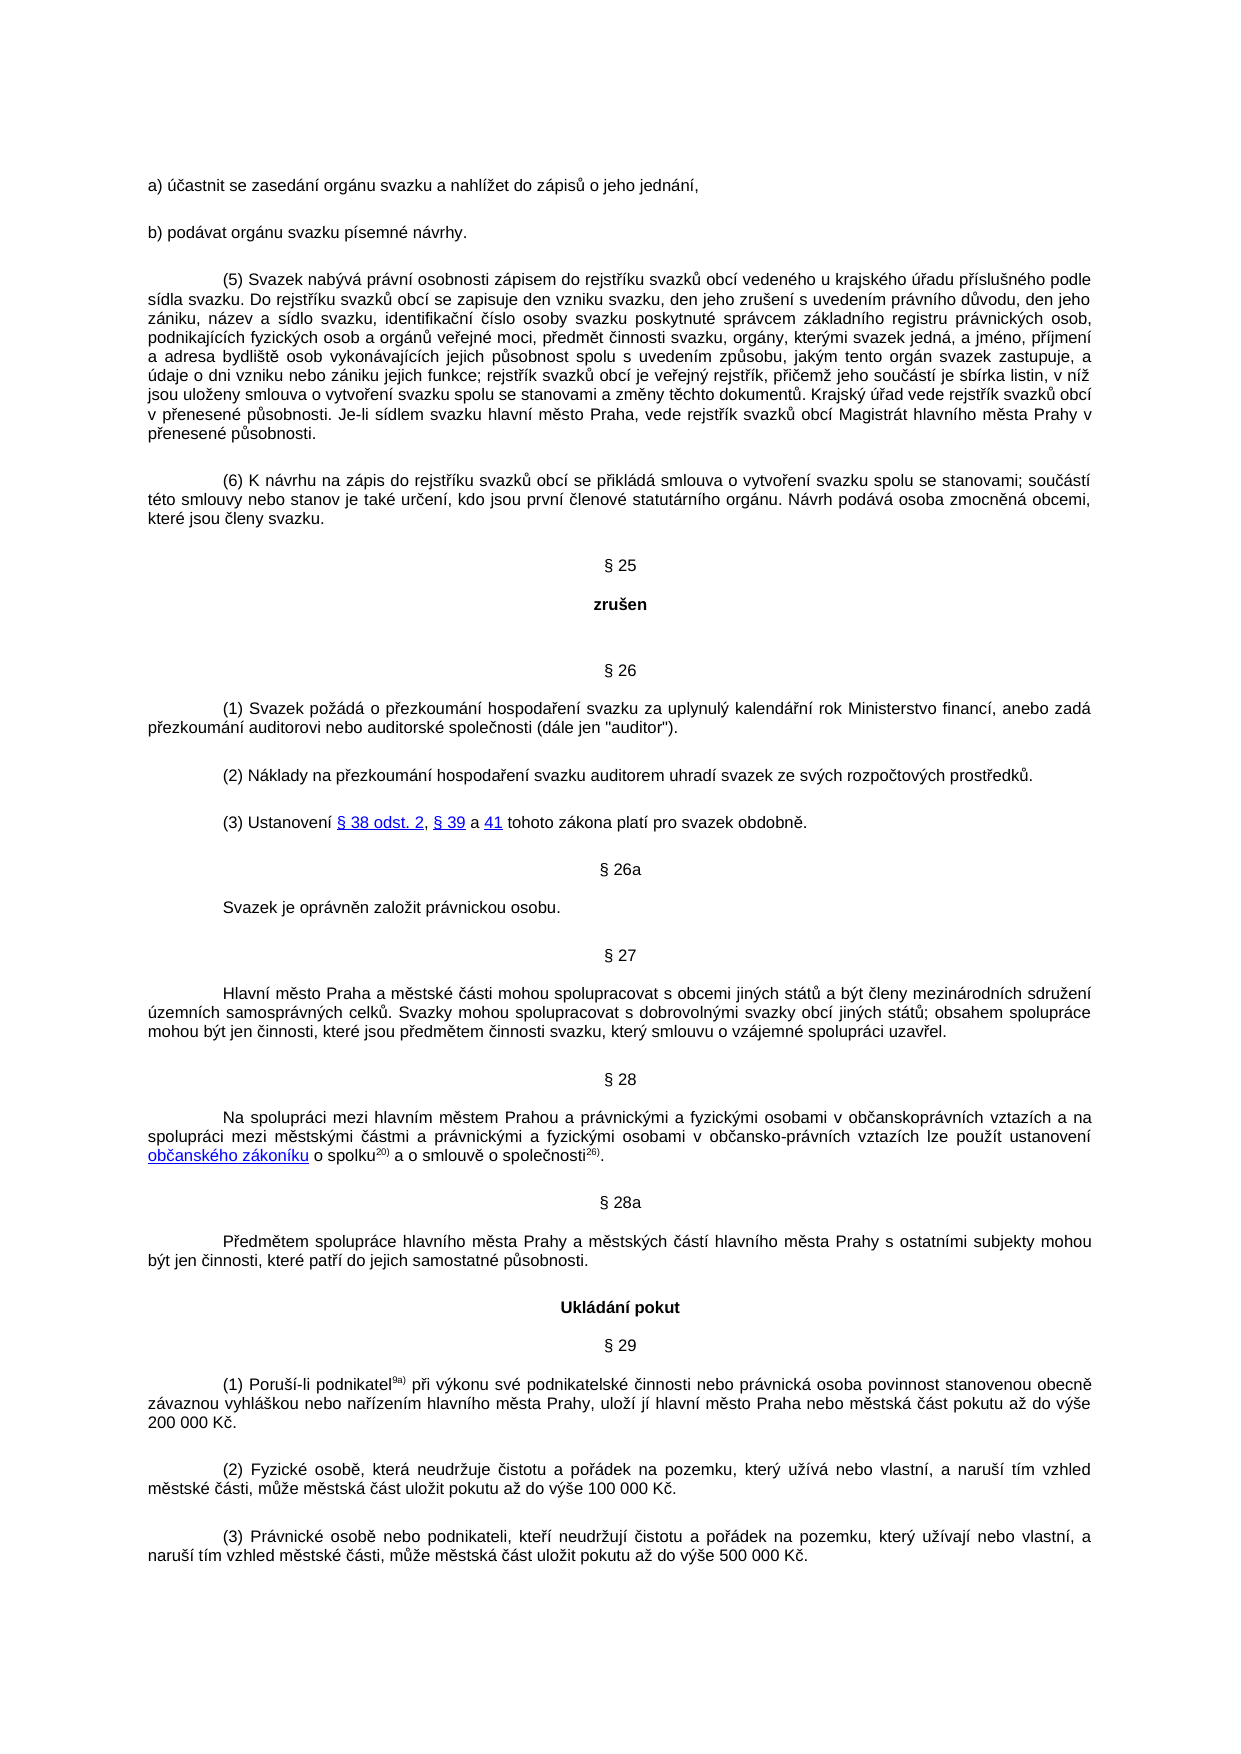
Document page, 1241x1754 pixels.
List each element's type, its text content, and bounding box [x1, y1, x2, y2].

text (6) K návrhu na zápis do rejstříku svazků obcí se přikládá smlouva o vytvoření svazku spolu se stanovami; součástí této smlouvy nebo stanov je také určení, kdo jsou první členové statutárního orgánu. Návrh podává osoba zmocněná obcemi, které jsou členy svazku. [148, 471, 1092, 528]
text Ukládání pokut [148, 1298, 1092, 1317]
text (5) Svazek nabývá právní osobnosti zápisem do rejstříku svazků obcí vedeného u krajského úřadu příslušného podle sídla svazku. Do rejstříku svazků obcí se zapisuje den vzniku svazku, den jeho zrušení s uvedením právního důvodu, den jeho zániku, název a sídlo svazku, identifikační číslo osoby svazku poskytnuté správcem základního registru právnických osob, podnikajících fyzických osob a orgánů veřejné moci, předmět činnosti svazku, orgány, kterými svazek jedná, a jméno, příjmení a adresa bydliště osob vykonávajících jejich působnost spolu s uvedením způsobu, jakým tento orgán svazek zastupuje, a údaje o dni vzniku nebo zániku jejich funkce; rejstřík svazků obcí je veřejný rejstřík, přičemž jeho součástí je sbírka listin, v níž jsou uloženy smlouva o vytvoření svazku spolu se stanovami a změny těchto dokumentů. Krajský úřad vede rejstřík svazků obcí v přenesené působnosti. Je-li sídlem svazku hlavní město Praha, vede rejstřík svazků obcí Magistrát hlavního města Prahy v přenesené působnosti. [148, 270, 1092, 443]
text (3) Ustanovení § 38 odst. 2, § 39 a 41 tohoto zákona platí pro svazek obdobně. [148, 813, 1092, 832]
text (1) Poruší-li podnikatel9a) při výkonu své podnikatelské činnosti nebo právnická osoba povinnost stanovenou obecně závaznou vyhláškou nebo nařízením hlavního města Prahy, uloží jí hlavní město Praha nebo městská část pokutu až do výše 200 000 Kč. [148, 1374, 1092, 1432]
text § 28 [148, 1069, 1092, 1088]
text Svazek je oprávněn založit právnickou osobu. [148, 898, 1092, 917]
text § 29 [148, 1336, 1092, 1355]
text (2) Fyzické osobě, která neudržuje čistotu a pořádek na pozemku, který užívá nebo vlastní, a naruší tím vzhled městské části, může městská část uložit pokutu až do výše 100 000 Kč. [148, 1460, 1092, 1498]
text § 25 [148, 556, 1092, 575]
text § 26 [148, 661, 1092, 680]
text a) účastnit se zasedání orgánu svazku a nahlížet do zápisů o jeho jednání, [148, 176, 1092, 195]
text Na spolupráci mezi hlavním městem Prahou a právnickými a fyzickými osobami v občanskoprávních vztazích a na spolupráci mezi městskými částmi a právnickými a fyzickými osobami v občansko-právních vztazích lze použít ustanovení občanského zákoníku o spolku20) a o smlouvě o společnosti26). [148, 1108, 1092, 1165]
text (3) Právnické osobě nebo podnikateli, kteří neudržují čistotu a pořádek na pozemku, který užívají nebo vlastní, a naruší tím vzhled městské části, může městská část uložit pokutu až do výše 500 000 Kč. [148, 1526, 1092, 1565]
text (2) Náklady na přezkoumání hospodaření svazku auditorem uhradí svazek ze svých rozpočtových prostředků. [148, 766, 1092, 785]
text zrušen [148, 594, 1092, 614]
text Předmětem spolupráce hlavního města Prahy a městských částí hlavního města Prahy s ostatními subjekty mohou být jen činnosti, které patří do jejich samostatné působnosti. [148, 1231, 1092, 1270]
text § 27 [148, 945, 1092, 964]
text (1) Svazek požádá o přezkoumání hospodaření svazku za uplynulý kalendářní rok Ministerstvo financí, anebo zadá přezkoumání auditorovi nebo auditorské společnosti (dále jen "auditor"). [148, 699, 1092, 737]
text Hlavní město Praha a městské části mohou spolupracovat s obcemi jiných států a být členy mezinárodních sdružení územních samosprávných celků. Svazky mohou spolupracovat s dobrovolnými svazky obcí jiných států; obsahem spolupráce mohou být jen činnosti, které jsou předmětem činnosti svazku, který smlouvu o vzájemné spolupráci uzavřel. [148, 984, 1092, 1041]
text § 26a [148, 860, 1092, 879]
text § 28a [148, 1193, 1092, 1212]
text b) podávat orgánu svazku písemné návrhy. [148, 223, 1092, 242]
